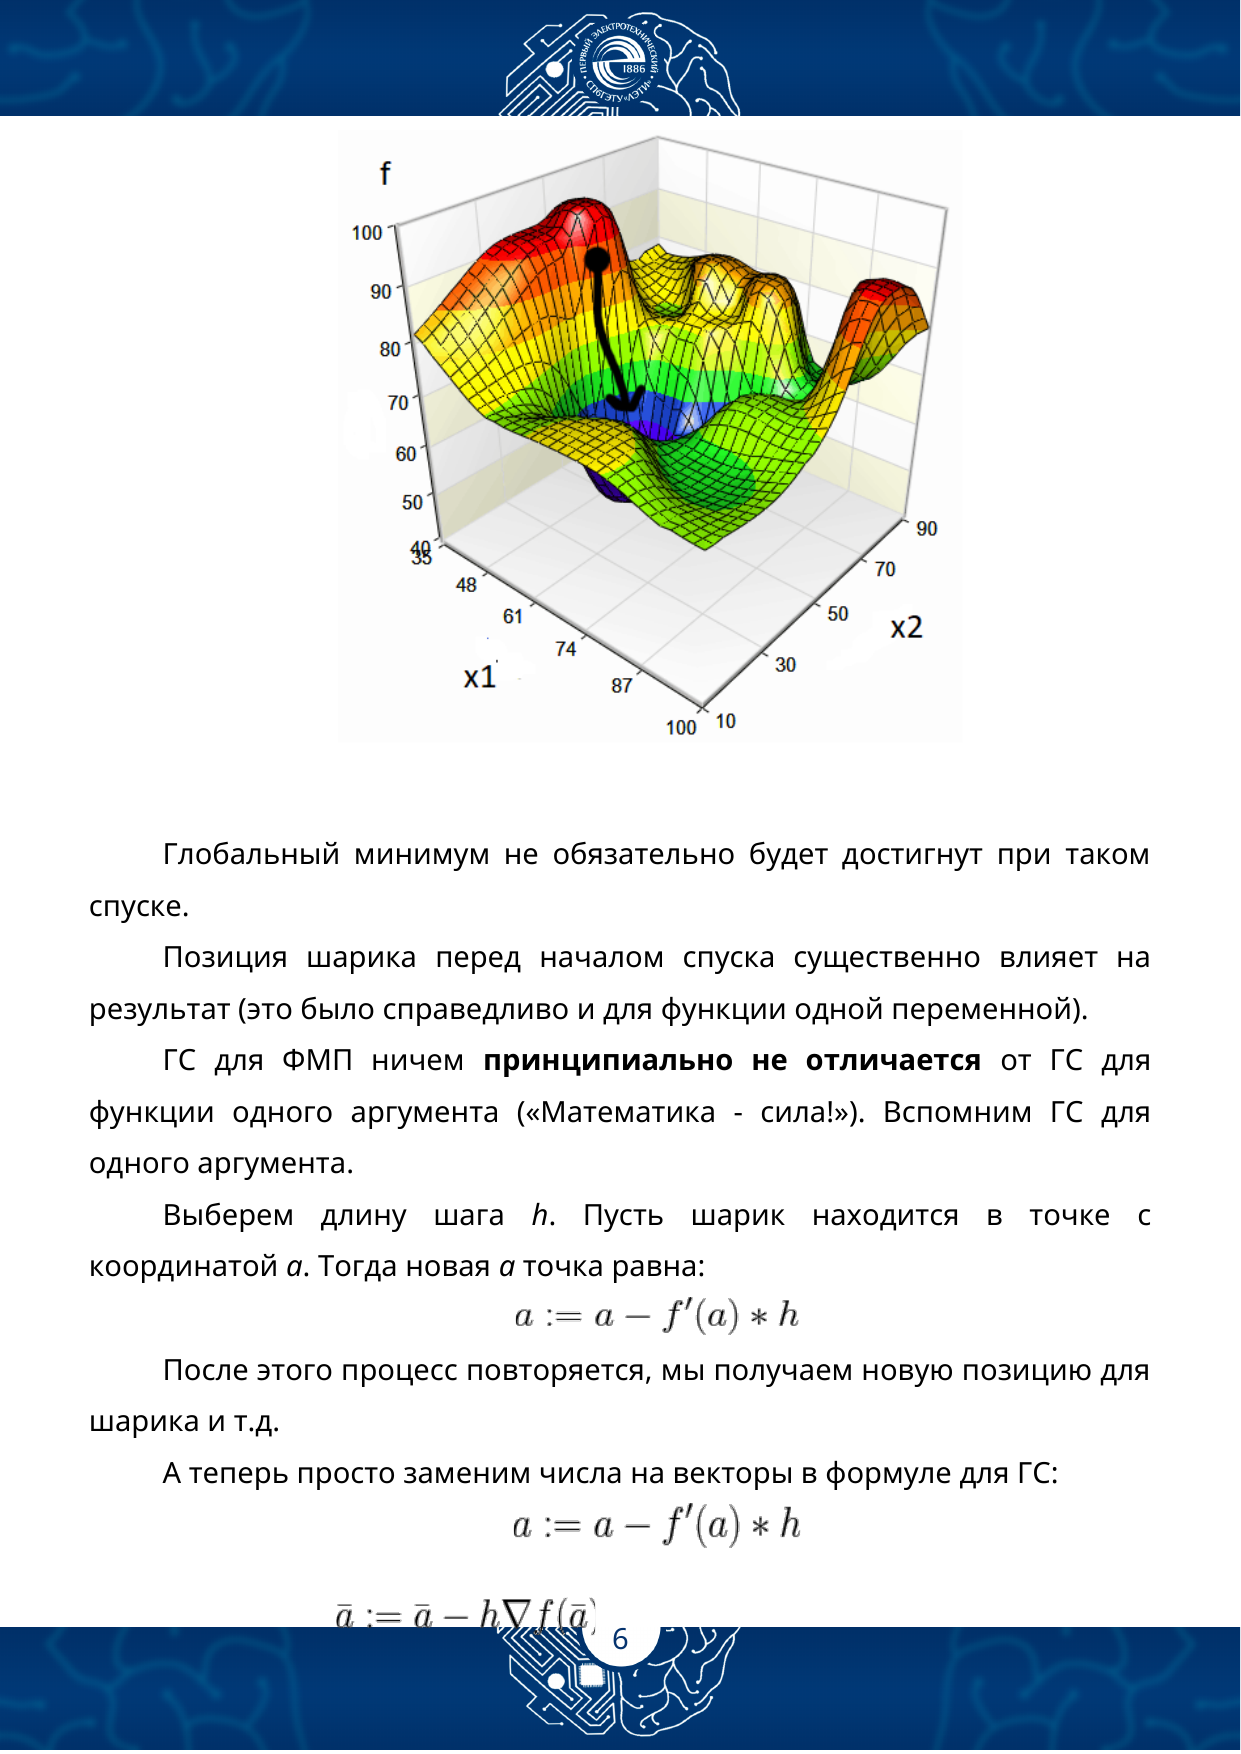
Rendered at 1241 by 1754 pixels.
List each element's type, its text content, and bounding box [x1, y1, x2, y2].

text ГС для ФМП ничем принципиально не отличается от ГС для функции одного аргумента («Математика - сила!»). Вспомним ГС для одного аргумента. [89, 1039, 1152, 1182]
text Позиция шарика перед началом спуска существенно влияет на результат (это было справедливо и для функции одной переменной). [89, 936, 1152, 1028]
text А теперь просто заменим числа на векторы в формуле для ГС: [89, 1452, 1152, 1492]
text После этого процесс повторяется, мы получаем новую позицию для шарика и т.д. [89, 1349, 1152, 1440]
picture [515, 1297, 799, 1335]
picture [338, 130, 977, 770]
picture [0, 0, 1241, 116]
picture [0, 1597, 1241, 1750]
picture [513, 1503, 801, 1548]
text Глобальный минимум не обязательно будет достигнут при таком спуске. [89, 833, 1152, 924]
text Выберем длину шага h. Пусть шарик находится в точке с координатой а. Тогда новая а точка равна: [89, 1194, 1152, 1285]
